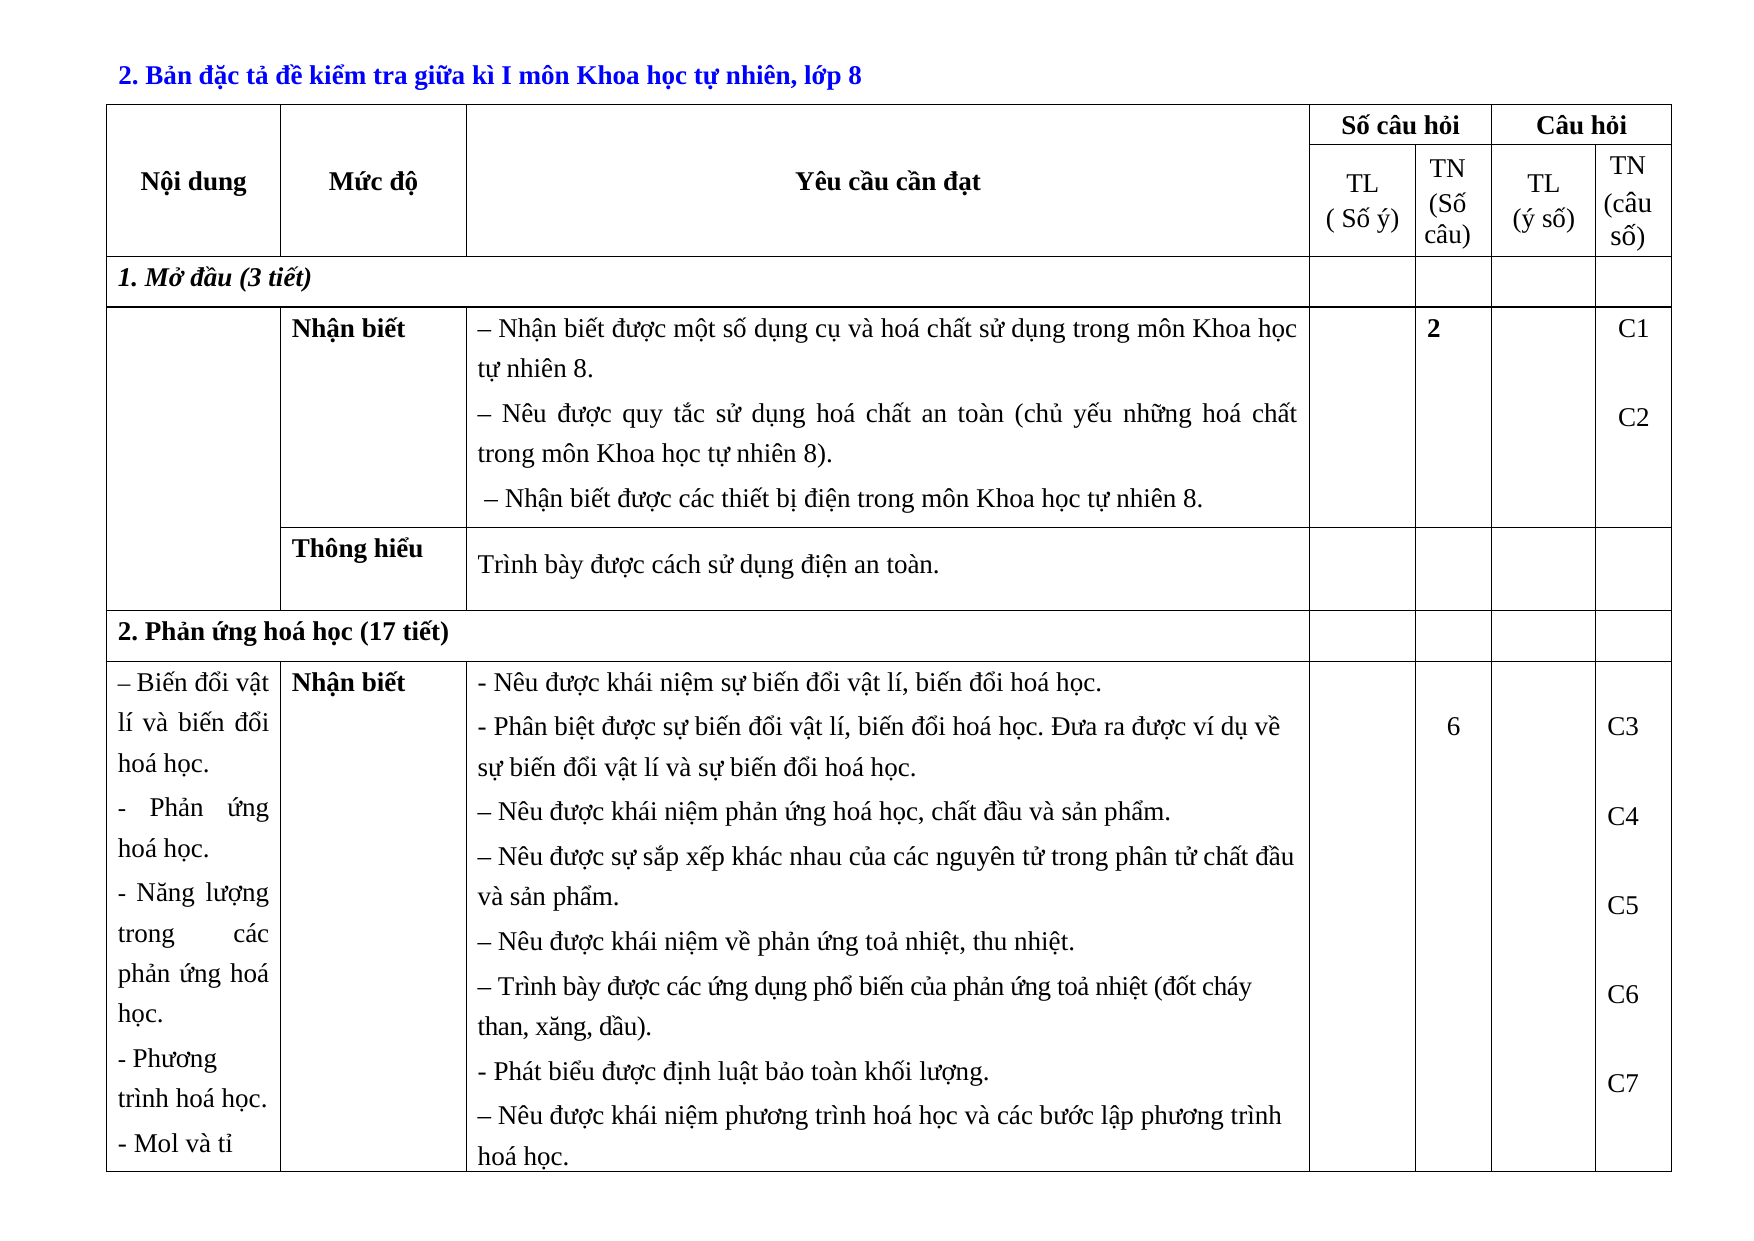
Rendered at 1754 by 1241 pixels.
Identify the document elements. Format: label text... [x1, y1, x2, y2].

table_cell [1492, 257, 1595, 306]
table_cell [1310, 257, 1415, 306]
table_cell [1416, 528, 1491, 610]
table_cell [1310, 662, 1415, 1171]
table_cell [1492, 662, 1595, 1171]
table_cell [1596, 257, 1671, 306]
table_cell [1416, 257, 1491, 306]
table_cell Nhận biết [281, 308, 466, 527]
table_cell [1492, 528, 1595, 610]
table_cell 2. Phản ứng hoá học (17 tiết) [107, 611, 1309, 661]
table_cell [1492, 611, 1595, 661]
table_header Mức độ [281, 105, 466, 256]
table_cell 2 [1416, 308, 1491, 527]
table_cell [107, 308, 280, 610]
table_cell [1310, 611, 1415, 661]
table_cell TN (Số câu) [1416, 145, 1491, 256]
table_cell C3 C4 C5 C6 C7 C9 [1596, 662, 1671, 1171]
table_cell – Nhận biết được một số dụng cụ và hoá chất sử dụng trong môn Khoa học tự nhiên 8. – Nêu được quy tắc sử dụng hoá chất an toàn (chủ yếu những hoá chất trong môn Khoa học tự nhiên 8). – Nhận biết được các thiết bị điện trong môn Khoa học tự nhiên 8. [467, 308, 1309, 527]
subtitle 2. Bản đặc tả đề kiểm tra giữa kì I môn Khoa học tự nhiên, lớp 8 [118, 59, 1683, 90]
table_cell TL (ý số) [1492, 145, 1595, 256]
table_cell 1. Mở đầu (3 tiết) [107, 257, 1309, 306]
table_cell Nhận biết [281, 662, 466, 1171]
table_cell [1596, 528, 1671, 610]
table_cell [1310, 308, 1415, 527]
table_header Yêu cầu cần đạt [467, 105, 1309, 256]
table_cell [1596, 611, 1671, 661]
table_cell 6 [1416, 662, 1491, 1171]
table_cell TN (câu số) [1596, 145, 1671, 256]
table_cell Thông hiểu [281, 528, 466, 610]
table_cell [1310, 528, 1415, 610]
table_cell C1 C2 [1596, 308, 1671, 527]
table_cell [1416, 611, 1491, 661]
table_header Nội dung [107, 105, 280, 256]
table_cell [467, 662, 1309, 1171]
table_cell TL ( Số ý) [1310, 145, 1415, 256]
table_header Câu hỏi [1492, 105, 1671, 144]
table_header Số câu hỏi [1310, 105, 1491, 144]
table_cell Trình bày được cách sử dụng điện an toàn. [467, 528, 1309, 610]
table_cell [1492, 308, 1595, 527]
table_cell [107, 662, 280, 1171]
